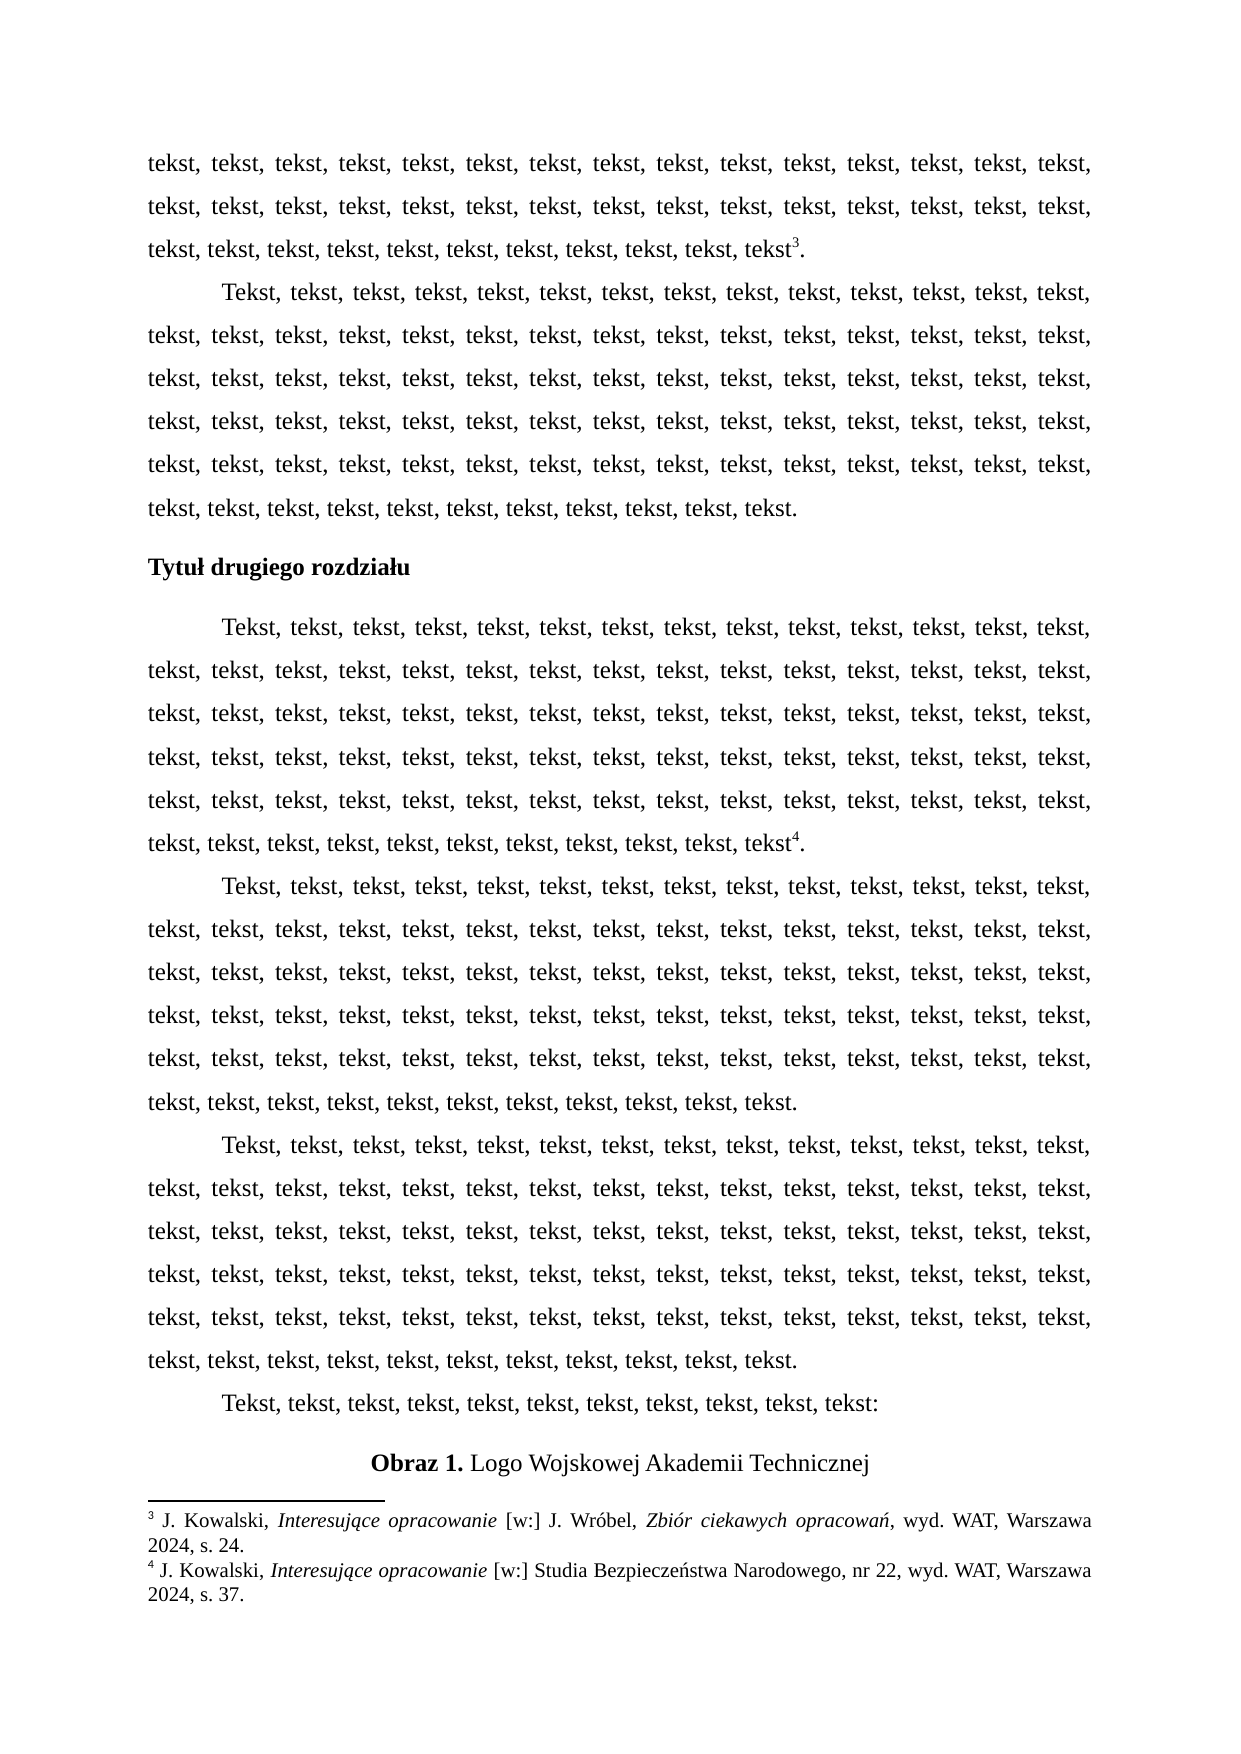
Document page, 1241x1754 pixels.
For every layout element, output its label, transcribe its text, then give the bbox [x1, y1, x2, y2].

text Tytuł drugiego rozdziału [148, 552, 1093, 581]
text Tekst, tekst, tekst, tekst, tekst, tekst, tekst, tekst, tekst, tekst, tekst: [148, 1388, 1093, 1417]
text Obraz 1. Logo Wojskowej Akademii Technicznej [148, 1448, 1093, 1477]
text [148, 148, 1093, 263]
